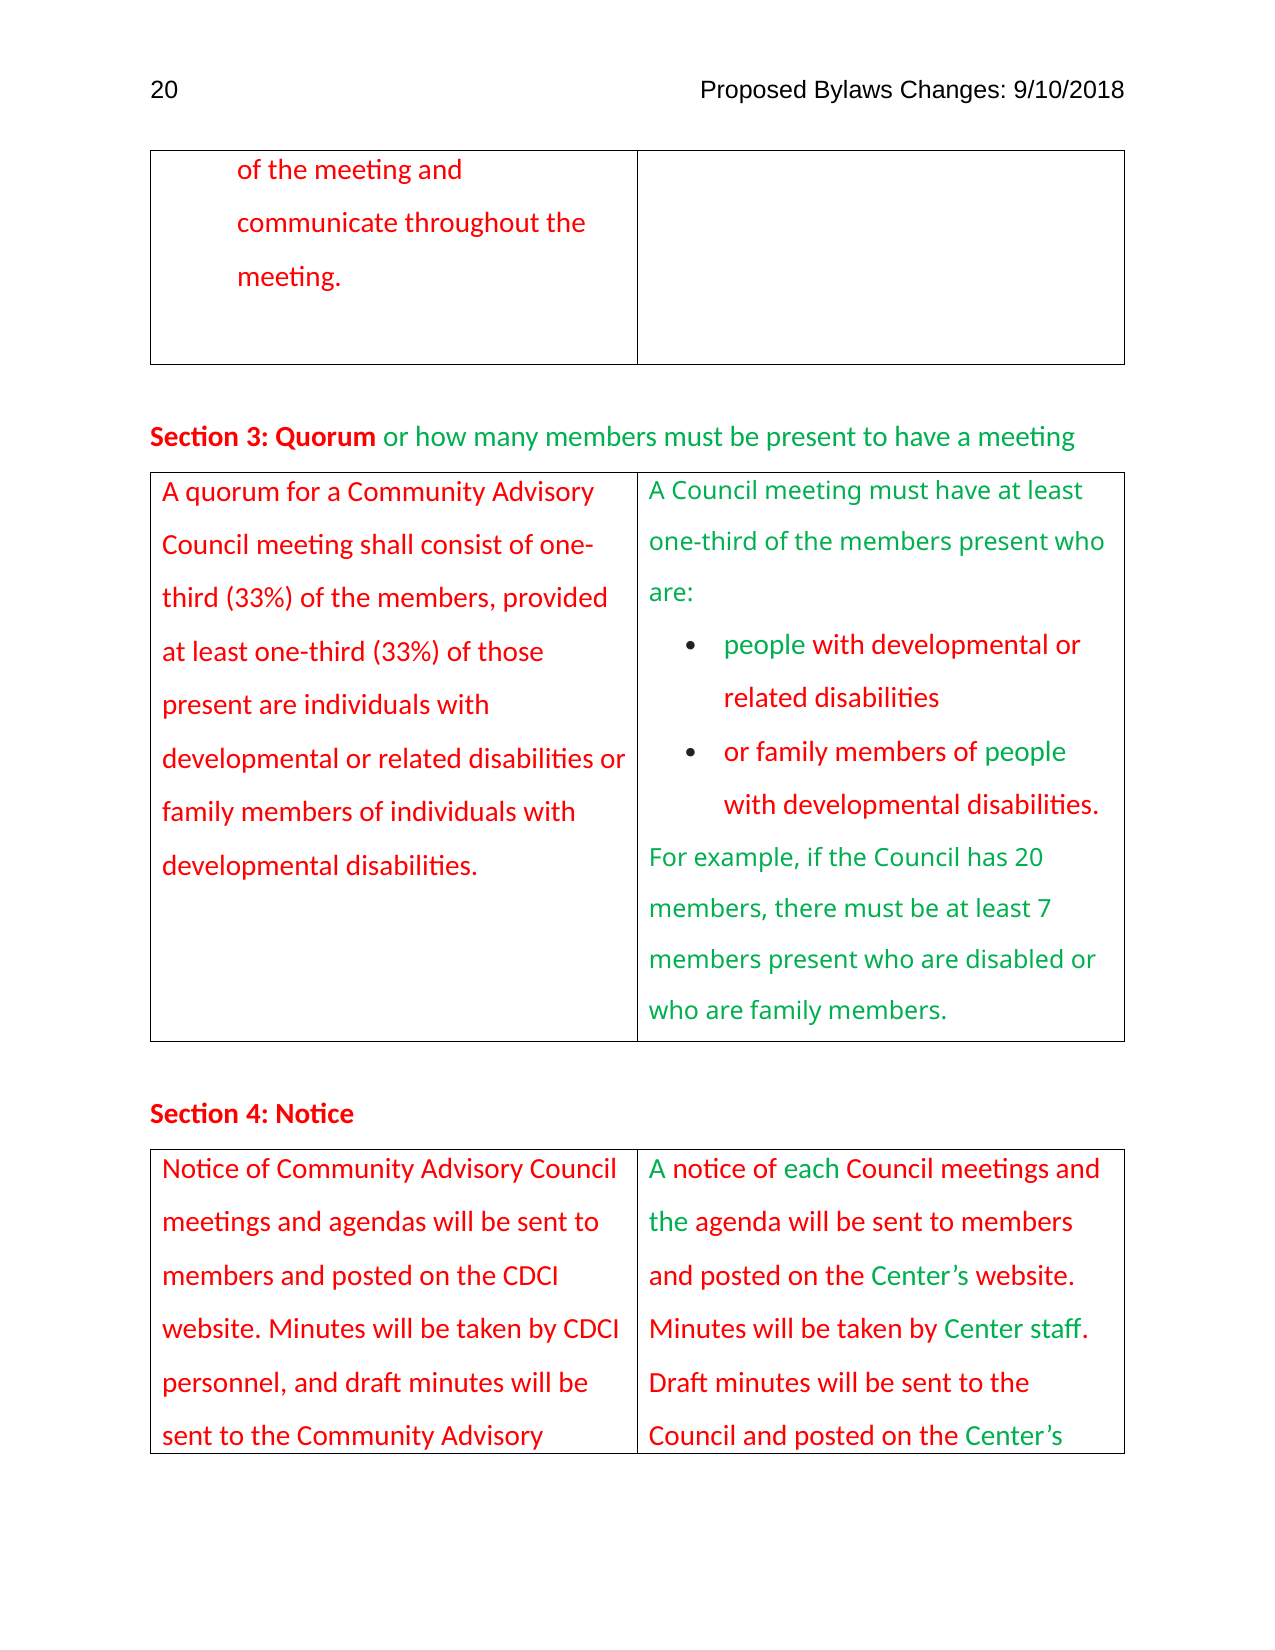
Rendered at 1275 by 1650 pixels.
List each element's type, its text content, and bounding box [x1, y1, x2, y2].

subtitle Section 3: Quorum or how many members must be present to have a meeting [150, 418, 1125, 454]
table_header A quorum for a Community Advisory Council meeting shall consist of one-third (33%) of the members, provided at least one-third (33%) of those present are individuals with developmental or related disabilities or family members of individuals with developmental disabilities. [151, 473, 637, 1041]
subtitle Section 4: Notice [150, 1095, 1125, 1131]
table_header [151, 151, 637, 364]
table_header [638, 151, 1124, 364]
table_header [638, 1150, 1124, 1453]
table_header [151, 1150, 637, 1453]
table_header A Council meeting must have at least one-third of the members present who are: people with developmental or related disabilities or family members of people with developmental disabilities. For example, if the Council has 20 members, there must be at least 7 members present who are disabled or who are family members. [638, 473, 1124, 1041]
